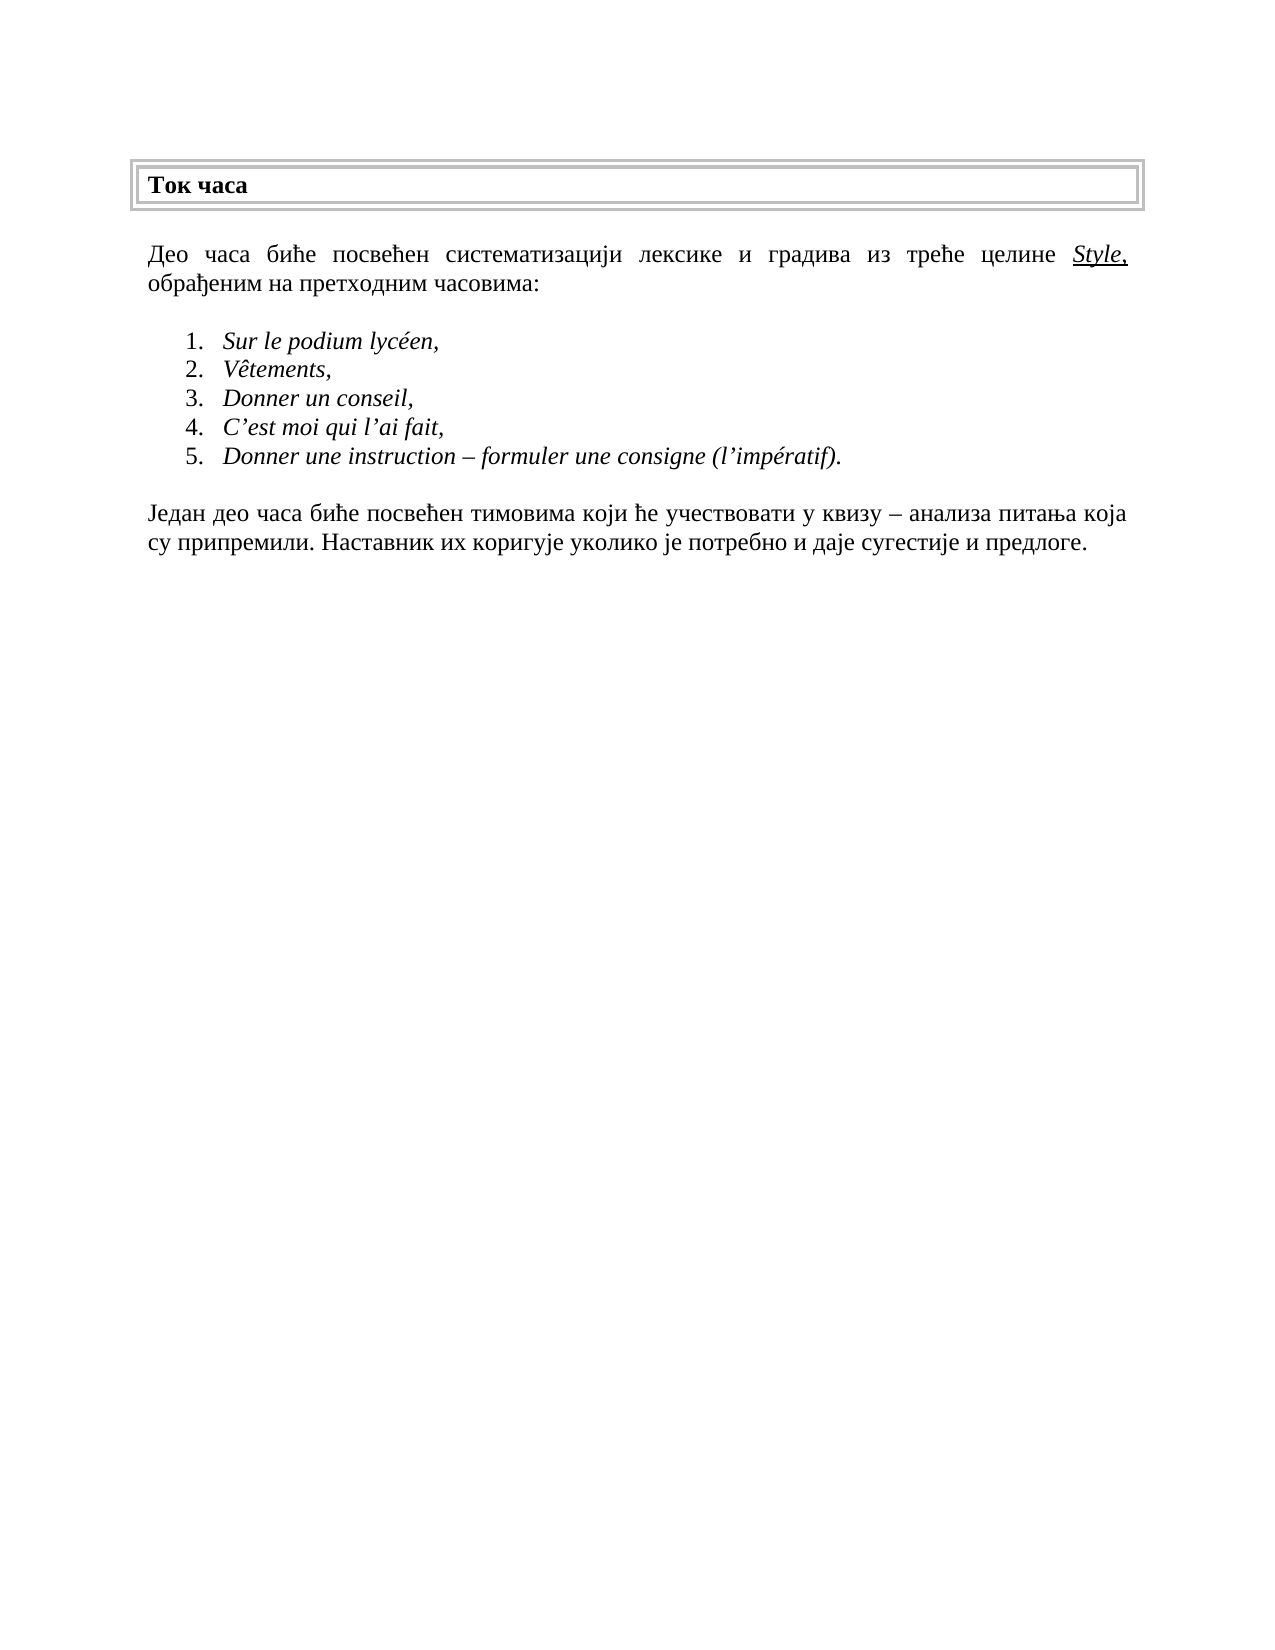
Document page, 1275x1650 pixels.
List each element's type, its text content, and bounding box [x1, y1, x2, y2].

text Део часа биће посвећен систематизацији лексике и градива из треће целине Style, обрађеним на претходним часовима: [148, 239, 1127, 297]
text Један део часа биће посвећен тимовима који ће учествовати у квизу – анализа питања која су припремили. Наставник их коригује уколико је потребно и даје сугестије и предлоге. [148, 498, 1127, 556]
text Ток часа [133, 162, 1142, 208]
list Donner un conseil, [185, 383, 1127, 412]
list Sur le podium lycéen, [185, 326, 1127, 354]
list Vêtements, [185, 354, 1127, 383]
list C’est moi qui l’ai fait, [185, 412, 1127, 441]
list Donner une instruction – formuler une consigne (l’impératif). [185, 441, 1127, 469]
